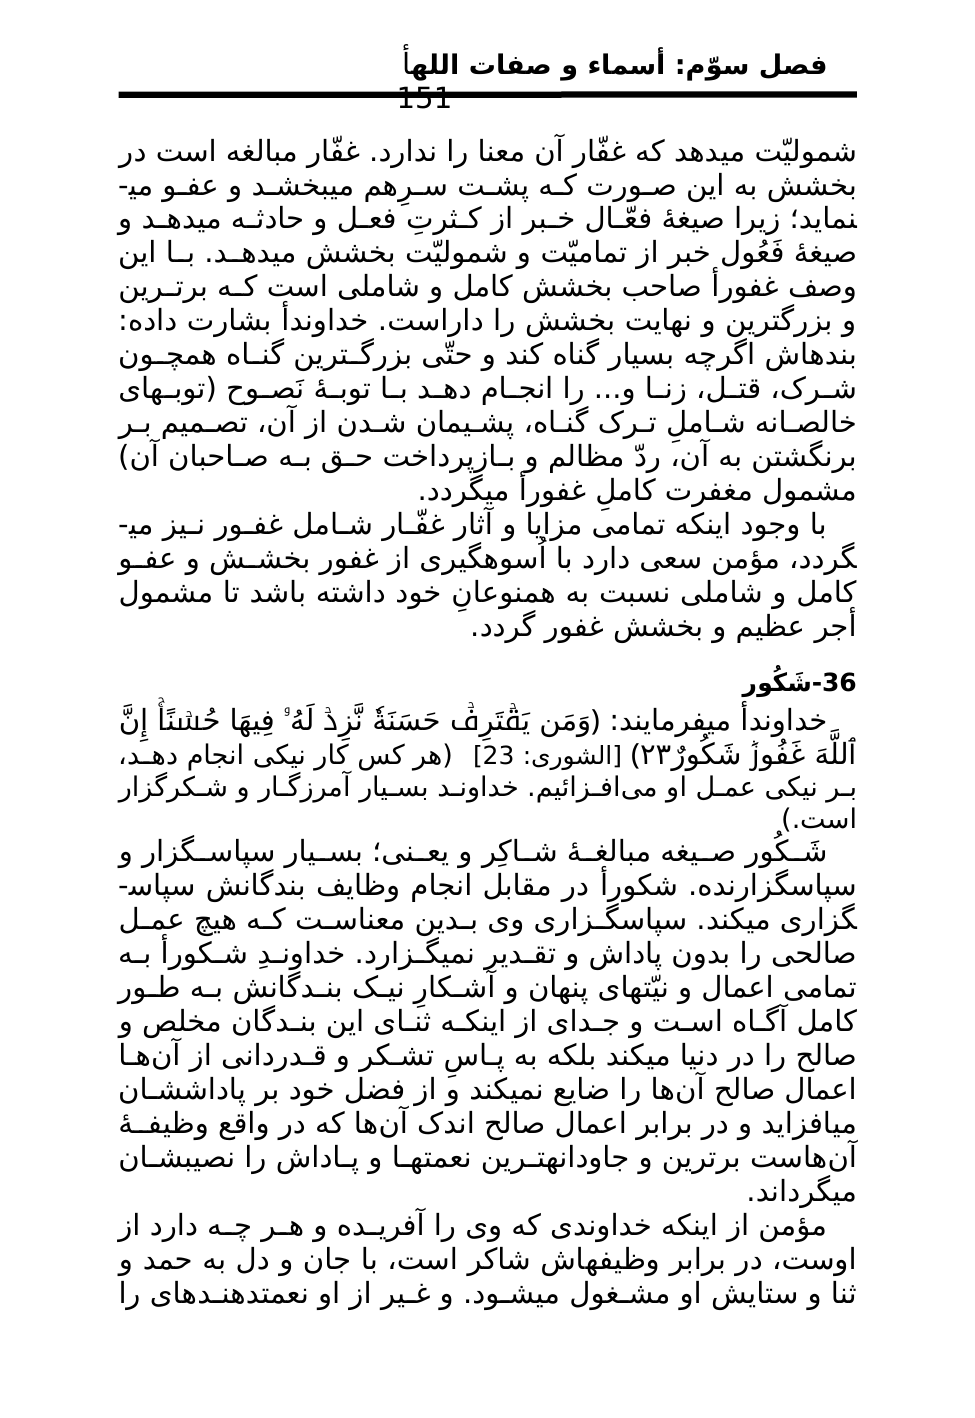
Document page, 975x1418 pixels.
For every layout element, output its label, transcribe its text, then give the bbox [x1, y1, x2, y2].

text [118, 1208, 857, 1310]
text 36-شَکُور [118, 668, 857, 697]
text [118, 134, 857, 507]
text خداوندأ میفرمایند: ﴿وَمَن يَقۡتَرِفۡ حَسَنَةٗ نَّزِدۡ لَهُۥ فِيهَا حُسۡنًاۚ إِنَّ ٱللَّهَ غَفُورٞ شَكُورٌ٢٣﴾ [الشورى: 23] (‏هر کس کار نیکی انجام دهد، بر نیکی عمل او می‌افزائیم. خداوند بسیار آمرزگار و شکرگزار است.)‏ [118, 704, 857, 835]
text شَکُور صیغه مبالغۀ شاکِر و یعنی؛ بسیار سپاسگزار و سپاسگزارنده. شکورأ در مقابل انجام وظایف بندگانش سپاسگزاری میکند. سپاسگزاری وی بدین معناست که هیچ عمل صالحی را بدون پاداش و تقدیر نمیگزارد. خداوندِ شکورأ به تمامی اعمال و نیّتهای پنهان و آشکارِ نیک بندگانش به طور کامل آگاه است و جدای از اینکه ثنای این بندگان مخلص و صالح را در دنیا میکند بلکه به پاسِ تشکر و قدردانی از آن‌ها اعمال صالح آن‌ها را ضایع نمیکند و از فضل خود بر پاداششان میافزاید و در برابر اعمال صالح اندک آن‌ها که در واقع وظیفۀ آن‌هاست برترین و جاودانهترین نعمتها و پاداش را نصیبشان میگرداند. [118, 835, 857, 1208]
text با وجود اینکه تمامی مزایا و آثار غفّار شامل غفور نیز میگردد، مؤمن سعی دارد با اُسوهگیری از غفور بخشش و عفو کامل و شاملی نسبت به همنوعانِ خود داشته باشد تا مشمول أجر عظیم و بخشش غفور گردد. [118, 507, 857, 643]
